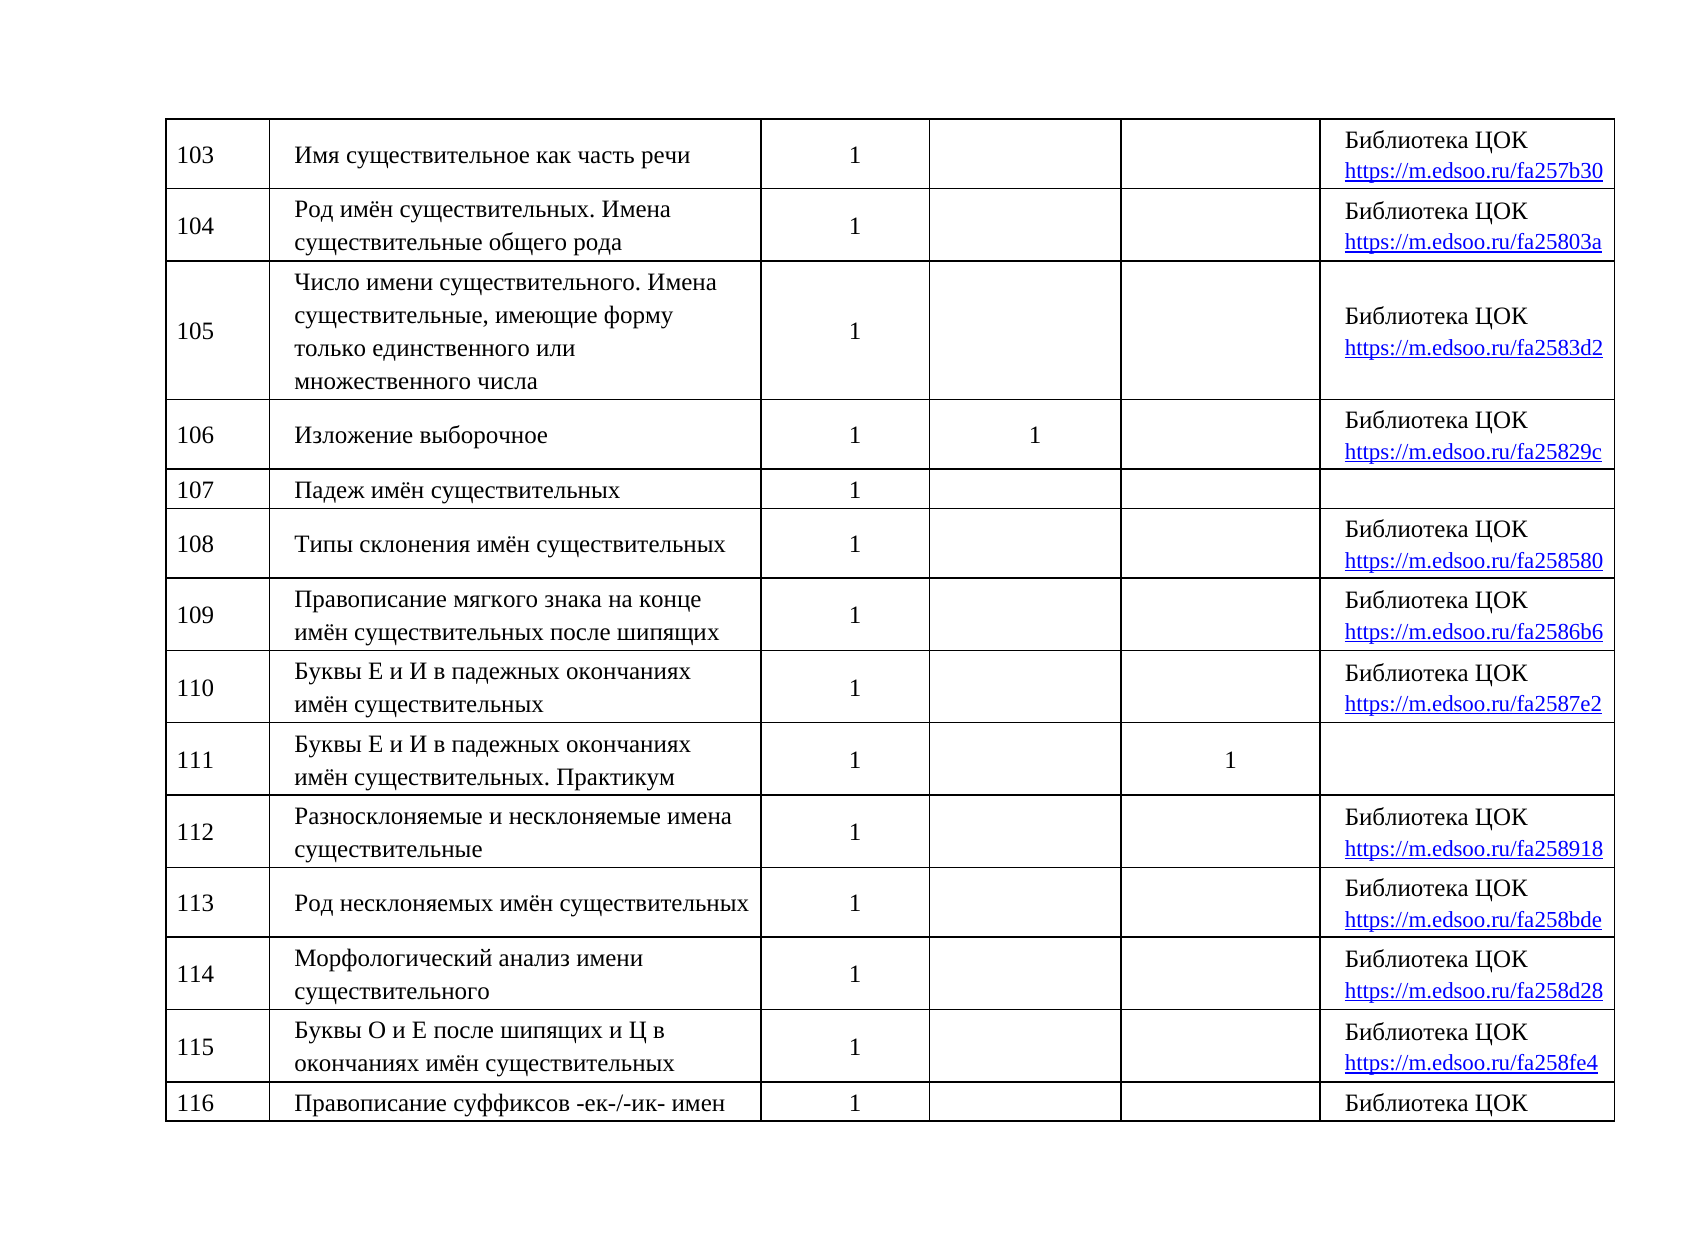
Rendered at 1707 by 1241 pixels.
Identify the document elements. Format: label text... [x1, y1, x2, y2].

table_cell 113 [167, 868, 269, 936]
table_cell 1 [762, 189, 929, 260]
table_cell 104 [167, 189, 269, 260]
table_cell [1321, 723, 1614, 794]
table_cell 1 [762, 938, 929, 1009]
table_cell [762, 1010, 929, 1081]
table_cell Падеж имён существительных [270, 470, 760, 507]
table_cell [1122, 400, 1319, 468]
table_cell 112 [167, 796, 269, 867]
table_cell 114 [167, 938, 269, 1009]
table_cell [930, 796, 1120, 867]
table_cell [1122, 796, 1319, 867]
table_cell 1 [762, 120, 929, 188]
table_cell [1122, 262, 1319, 398]
table_cell Библиотека ЦОК https://m.edsoo.ru/fa258bde [1321, 868, 1614, 936]
table_cell Библиотека ЦОК https://m.edsoo.ru/fa2587e2 [1321, 651, 1614, 722]
table_cell Библиотека ЦОК https://m.edsoo.ru/fa2586b6 [1321, 579, 1614, 649]
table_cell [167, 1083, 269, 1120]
table_cell Библиотека ЦОК https://m.edsoo.ru/fa2583d2 [1321, 262, 1614, 398]
table_cell Библиотека ЦОК https://m.edsoo.ru/fa257b30 [1321, 120, 1614, 188]
table_cell 1 [762, 400, 929, 468]
table_cell Библиотека ЦОК https://m.edsoo.ru/fa25803a [1321, 189, 1614, 260]
table_cell [930, 868, 1120, 936]
table_cell 1 [762, 651, 929, 722]
table_cell Морфологический анализ имени существительного [270, 938, 760, 1009]
table_cell [1122, 868, 1319, 936]
table_cell [1122, 189, 1319, 260]
table_cell 1 [762, 509, 929, 577]
table_cell 109 [167, 579, 269, 649]
table_cell [1122, 120, 1319, 188]
table_cell 106 [167, 400, 269, 468]
table_cell Библиотека ЦОК https://m.edsoo.ru/fa258580 [1321, 509, 1614, 577]
table_cell [930, 723, 1120, 794]
table_cell 110 [167, 651, 269, 722]
table_cell [1122, 509, 1319, 577]
table_cell 1 [762, 262, 929, 398]
table_cell Типы склонения имён существительных [270, 509, 760, 577]
table_cell 105 [167, 262, 269, 398]
table_cell 1 [762, 470, 929, 507]
table_cell 1 [762, 796, 929, 867]
table_cell [1321, 470, 1614, 507]
table_cell [1122, 938, 1319, 1009]
table_cell Род имён существительных. Имена существительные общего рода [270, 189, 760, 260]
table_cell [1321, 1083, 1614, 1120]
table_cell 111 [167, 723, 269, 794]
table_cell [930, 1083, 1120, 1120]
table_cell [930, 938, 1120, 1009]
table_cell [930, 651, 1120, 722]
table_cell [930, 579, 1120, 649]
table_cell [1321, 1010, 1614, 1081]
table_cell 1 [930, 400, 1120, 468]
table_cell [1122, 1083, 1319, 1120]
table_cell Библиотека ЦОК https://m.edsoo.ru/fa258918 [1321, 796, 1614, 867]
table_cell Буквы Е и И в падежных окончаниях имён существительных. Практикум [270, 723, 760, 794]
table_cell Имя существительное как часть речи [270, 120, 760, 188]
table_cell [930, 262, 1120, 398]
table_cell Библиотека ЦОК https://m.edsoo.ru/fa25829c [1321, 400, 1614, 468]
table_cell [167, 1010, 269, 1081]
table_cell Изложение выборочное [270, 400, 760, 468]
table_cell Правописание мягкого знака на конце имён существительных после шипящих [270, 579, 760, 649]
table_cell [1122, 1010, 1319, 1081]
table_cell 1 [762, 579, 929, 649]
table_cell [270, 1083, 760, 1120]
table_cell Род несклоняемых имён существительных [270, 868, 760, 936]
table_cell [930, 189, 1120, 260]
table_cell [930, 470, 1120, 507]
table_cell [1122, 579, 1319, 649]
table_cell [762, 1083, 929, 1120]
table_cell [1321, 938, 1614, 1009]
table_cell Буквы Е и И в падежных окончаниях имён существительных [270, 651, 760, 722]
table_cell 1 [762, 868, 929, 936]
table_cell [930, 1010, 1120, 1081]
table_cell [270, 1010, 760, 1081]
table_cell 108 [167, 509, 269, 577]
table_cell 1 [1122, 723, 1319, 794]
table_cell [1122, 651, 1319, 722]
table_cell [930, 120, 1120, 188]
table_cell 1 [762, 723, 929, 794]
table_cell Разносклоняемые и несклоняемые имена существительные [270, 796, 760, 867]
table_cell 103 [167, 120, 269, 188]
table_cell [1122, 470, 1319, 507]
table_cell 107 [167, 470, 269, 507]
table_cell Число имени существительного. Имена существительные, имеющие форму только единственного или множественного числа [270, 262, 760, 398]
table_cell [930, 509, 1120, 577]
